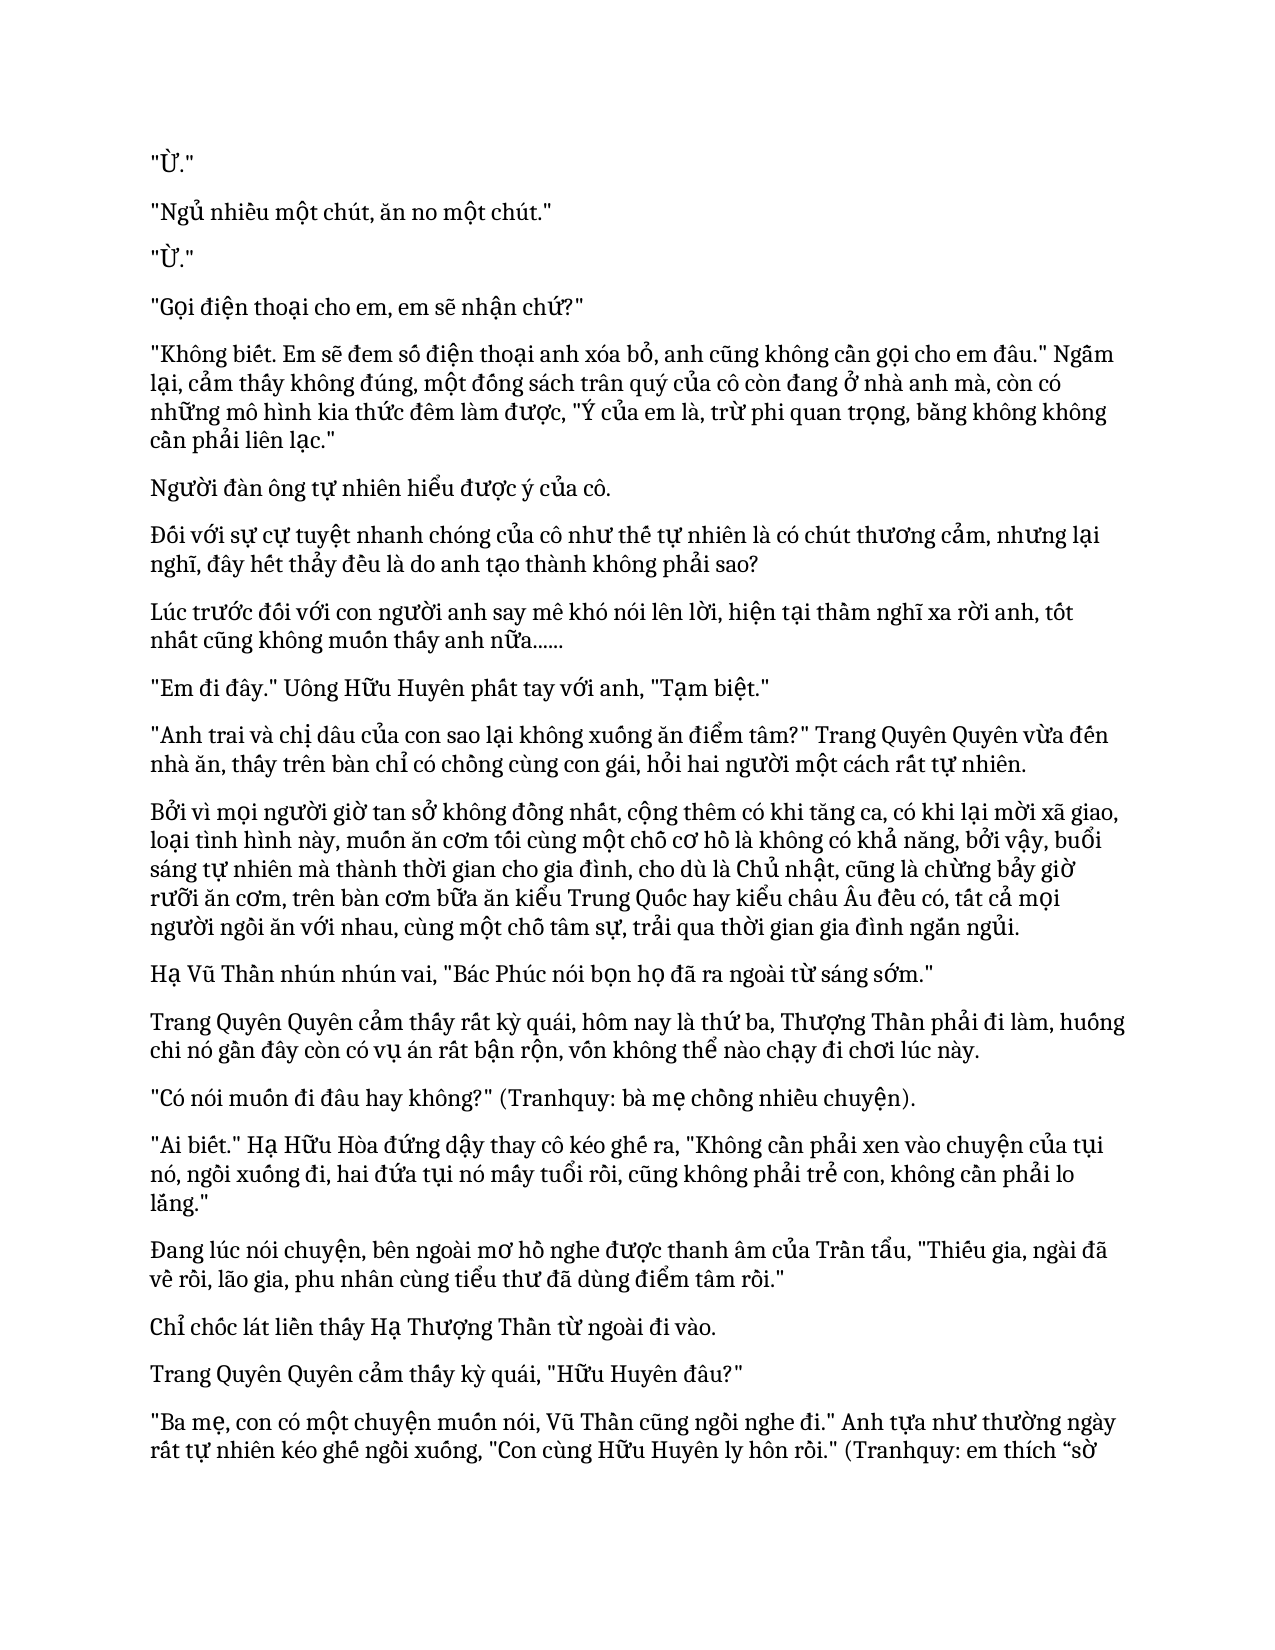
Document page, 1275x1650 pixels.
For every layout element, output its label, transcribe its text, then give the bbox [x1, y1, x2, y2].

text Hạ Vũ Thần nhún nhún vai, "Bác Phúc nói bọn họ đã ra ngoài từ sáng sớm." [150, 960, 1125, 989]
text "Ngủ nhiều một chút, ăn no một chút." [150, 197, 1125, 226]
text Lúc trước đối với con người anh say mê khó nói lên lời, hiện tại thầm nghĩ xa rời anh, tốt nhất cũng không muốn thấy anh nữa...... [150, 597, 1125, 655]
text "Ừ." [150, 245, 1125, 274]
text "Ai biết." Hạ Hữu Hòa đứng dậy thay cô kéo ghế ra, "Không cần phải xen vào chuyện của tụi nó, ngồi xuống đi, hai đứa tụi nó mấy tuổi rồi, cũng không phải trẻ con, không cần phải lo lắng." [150, 1131, 1125, 1217]
text Đối với sự cự tuyệt nhanh chóng của cô như thế tự nhiên là có chút thương cảm, nhưng lại nghĩ, đây hết thảy đều là do anh tạo thành không phải sao? [150, 521, 1125, 579]
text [150, 1407, 1125, 1465]
text "Ừ." [150, 150, 1125, 179]
text Chỉ chốc lát liền thấy Hạ Thượng Thần từ ngoài đi vào. [150, 1312, 1125, 1341]
text Trang Quyên Quyên cảm thấy kỳ quái, "Hữu Huyên đâu?" [150, 1360, 1125, 1389]
text Đang lúc nói chuyện, bên ngoài mơ hồ nghe được thanh âm của Trần tẩu, "Thiếu gia, ngài đã về rồi, lão gia, phu nhân cùng tiểu thư đã dùng điểm tâm rồi." [150, 1236, 1125, 1294]
text "Có nói muốn đi đâu hay không?" (Tranhquy: bà mẹ chồng nhiều chuyện). [150, 1084, 1125, 1112]
text Trang Quyên Quyên cảm thấy rất kỳ quái, hôm nay là thứ ba, Thượng Thần phải đi làm, huống chi nó gần đây còn có vụ án rất bận rộn, vốn không thể nào chạy đi chơi lúc này. [150, 1007, 1125, 1065]
text "Anh trai và chị dâu của con sao lại không xuống ăn điểm tâm?" Trang Quyên Quyên vừa đến nhà ăn, thấy trên bàn chỉ có chồng cùng con gái, hỏi hai người một cách rất tự nhiên. [150, 721, 1125, 779]
text "Không biết. Em sẽ đem số điện thoại anh xóa bỏ, anh cũng không cần gọi cho em đâu." Ngẫm lại, cảm thấy không đúng, một đống sách trân quý của cô còn đang ở nhà anh mà, còn có những mô hình kia thức đêm làm được, "Ý của em là, trừ phi quan trọng, bằng không không cần phải liên lạc." [150, 340, 1125, 455]
text "Gọi điện thoại cho em, em sẽ nhận chứ?" [150, 292, 1125, 321]
text Người đàn ông tự nhiên hiểu được ý của cô. [150, 474, 1125, 502]
text Bởi vì mọi người giờ tan sở không đồng nhất, cộng thêm có khi tăng ca, có khi lại mời xã giao, loại tình hình này, muốn ăn cơm tối cùng một chỗ cơ hồ là không có khả năng, bởi vậy, buổi sáng tự nhiên mà thành thời gian cho gia đình, cho dù là Chủ nhật, cũng là chừng bảy giờ rưỡi ăn cơm, trên bàn cơm bữa ăn kiểu Trung Quốc hay kiểu châu Âu đều có, tất cả mọi người ngồi ăn với nhau, cùng một chỗ tâm sự, trải qua thời gian gia đình ngắn ngủi. [150, 797, 1125, 941]
text "Em đi đây." Uông Hữu Huyên phất tay với anh, "Tạm biệt." [150, 674, 1125, 702]
